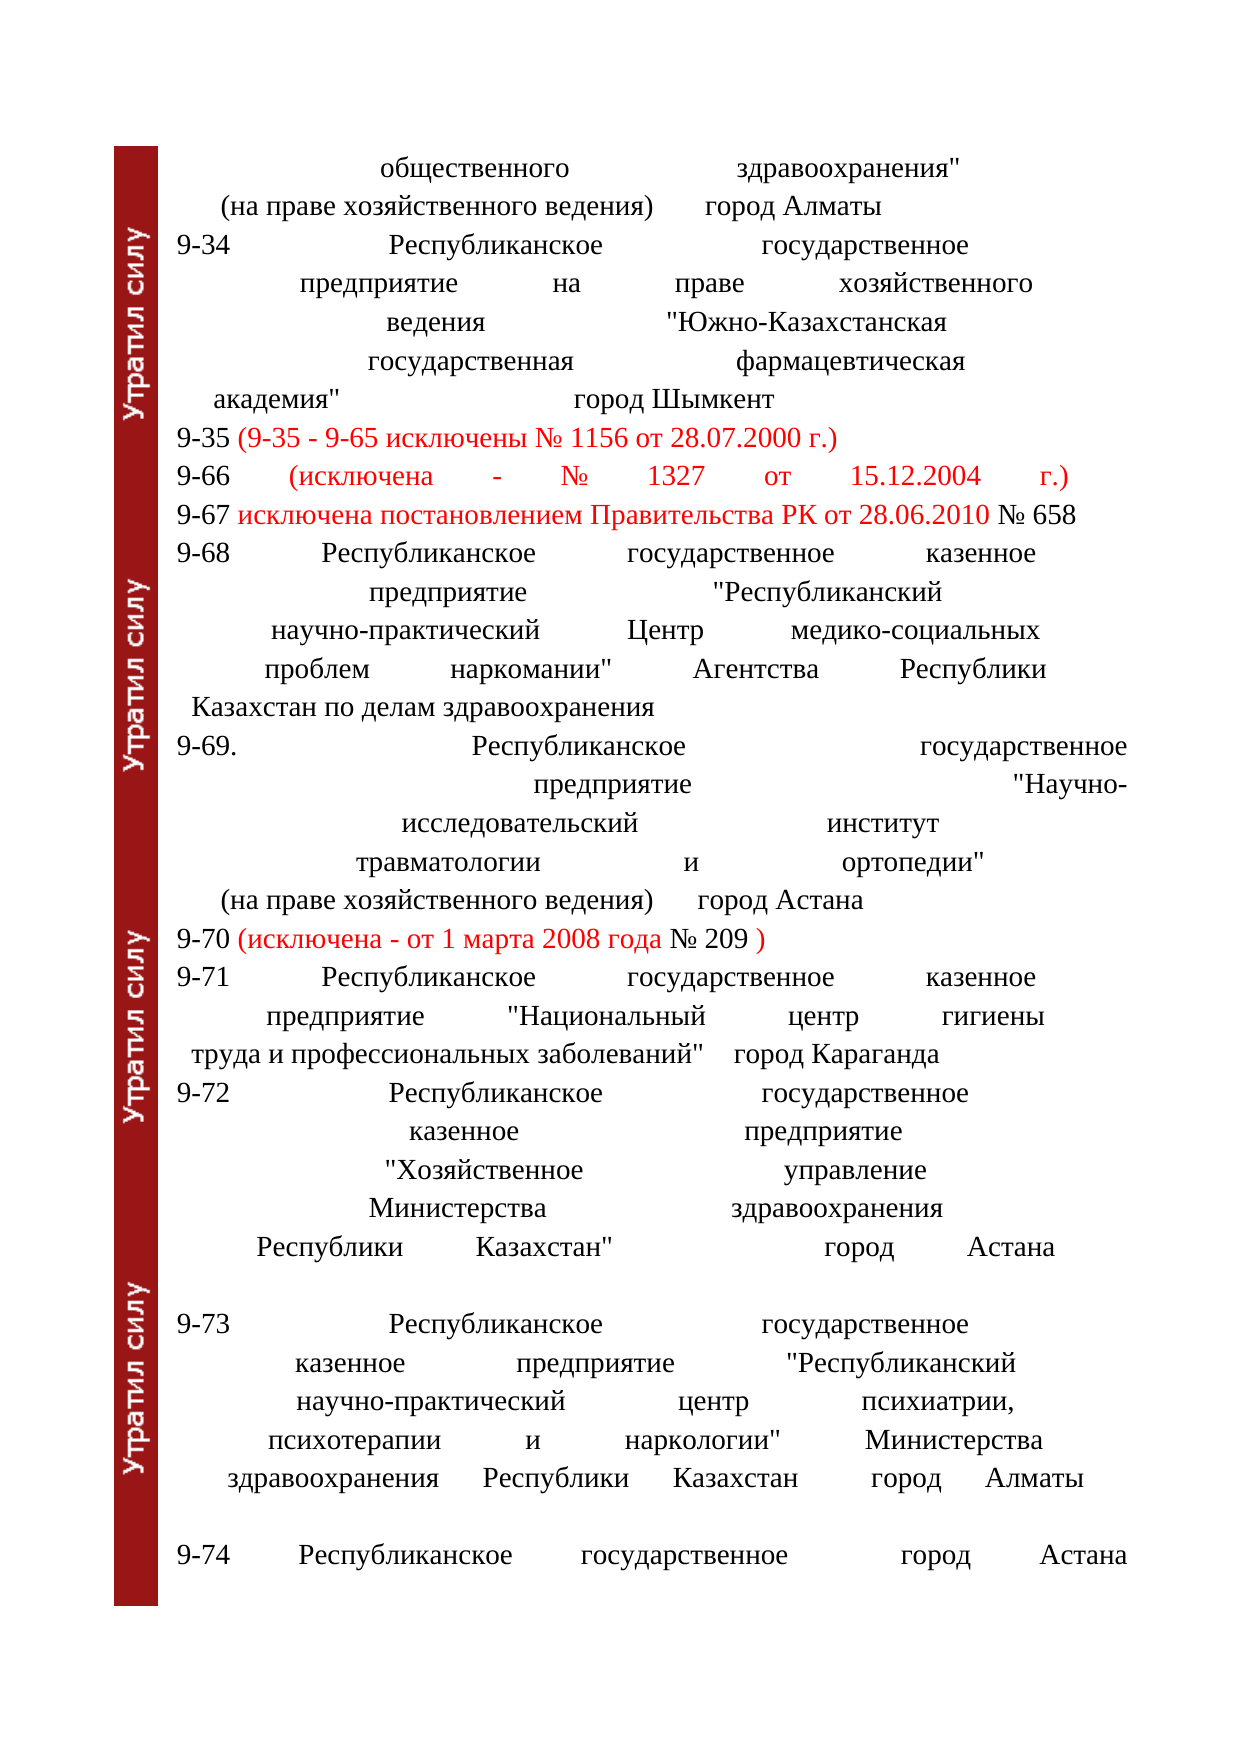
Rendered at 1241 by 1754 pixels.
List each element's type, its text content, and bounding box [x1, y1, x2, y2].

picture [114, 530, 158, 535]
text 9-66 (исключена - № 1327 от 15.12.2004 г.) 9-67 исключена постановлением Правительства РК от 28.06.2010 № 658 [112, 458, 1128, 530]
picture [114, 1070, 158, 1075]
text 9-35 (9-35 - 9-65 исключены № 1156 от 28.07.2000 г.) [112, 420, 1128, 453]
text 9-71 Республиканское государственное казенное предприятие "Национальный центр гигиены труда и профессиональных заболеваний" город Караганда [112, 959, 1128, 1070]
picture [114, 415, 158, 420]
text 9-70 (исключена - от 1 марта 2008 года № 209 ) [112, 921, 1128, 954]
picture [114, 222, 158, 227]
picture [114, 453, 158, 458]
picture [114, 954, 158, 959]
picture [114, 723, 158, 728]
picture [114, 146, 158, 150]
text 9-69. Республиканское государственное предприятие "Научно- исследовательский институт травматологии и ортопедии" (на праве хозяйственного ведения) город Астана [112, 728, 1128, 916]
picture [114, 916, 158, 921]
text 9-68 Республиканское государственное казенное предприятие "Республиканский научно-практический Центр медико-социальных проблем наркомании" Агентства Республики Казахстан по делам здравоохранения [112, 535, 1128, 723]
picture [114, 1571, 158, 1606]
text 9-34 Республиканское государственное предприятие на праве хозяйственного ведения "Южно-Казахстанская государственная фармацевтическая академия" город Шымкент [112, 227, 1128, 415]
text 9-33. Республиканское государственное предприятие "Высшая школа общественного здравоохранения" (на праве хозяйственного ведения) город Алматы [112, 150, 1128, 222]
